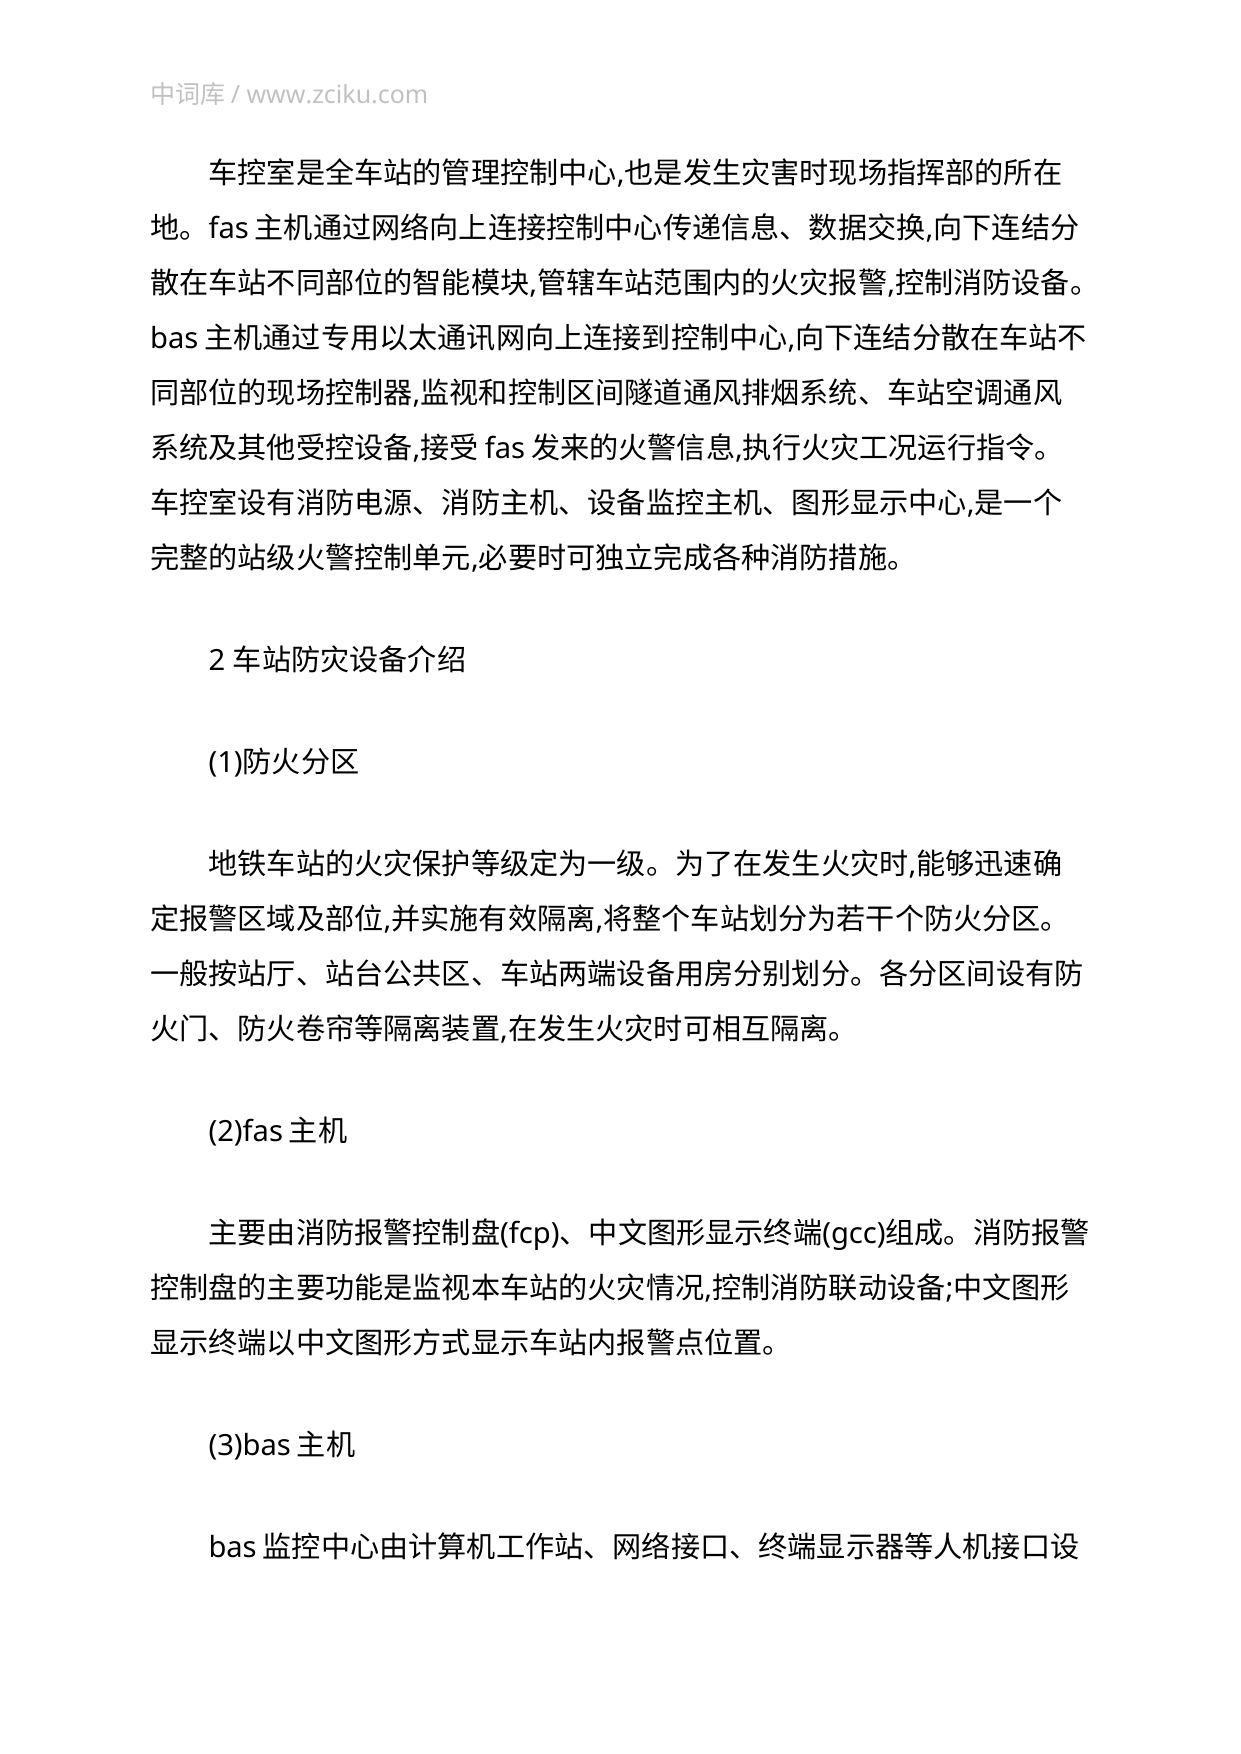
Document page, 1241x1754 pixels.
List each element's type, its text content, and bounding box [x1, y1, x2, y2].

text 2 车站防灾设备介绍 [150, 637, 1090, 679]
text (3)bas主机 [150, 1422, 1090, 1464]
text 主要由消防报警控制盘(fcp)、中文图形显示终端(gcc)组成。消防报警控制盘的主要功能是监视本车站的火灾情况,控制消防联动设备;中文图形显示终端以中文图形方式显示车站内报警点位置。 [150, 1210, 1090, 1362]
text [150, 1523, 1090, 1566]
text 车控室是全车站的管理控制中心,也是发生灾害时现场指挥部的所在地。fas主机通过网络向上连接控制中心传递信息、数据交换,向下连结分散在车站不同部位的智能模块,管辖车站范围内的火灾报警,控制消防设备。bas主机通过专用以太通讯网向上连接到控制中心,向下连结分散在车站不同部位的现场控制器,监视和控制区间隧道通风排烟系统、车站空调通风系统及其他受控设备,接受fas发来的火警信息,执行火灾工况运行指令。车控室设有消防电源、消防主机、设备监控主机、图形显示中心,是一个完整的站级火警控制单元,必要时可独立完成各种消防措施。 [150, 150, 1090, 577]
text (2)fas主机 [150, 1108, 1090, 1150]
text 地铁车站的火灾保护等级定为一级。为了在发生火灾时,能够迅速确定报警区域及部位,并实施有效隔离,将整个车站划分为若干个防火分区。一般按站厅、站台公共区、车站两端设备用房分别划分。各分区间设有防火门、防火卷帘等隔离装置,在发生火灾时可相互隔离。 [150, 841, 1090, 1048]
text (1)防火分区 [150, 739, 1090, 781]
